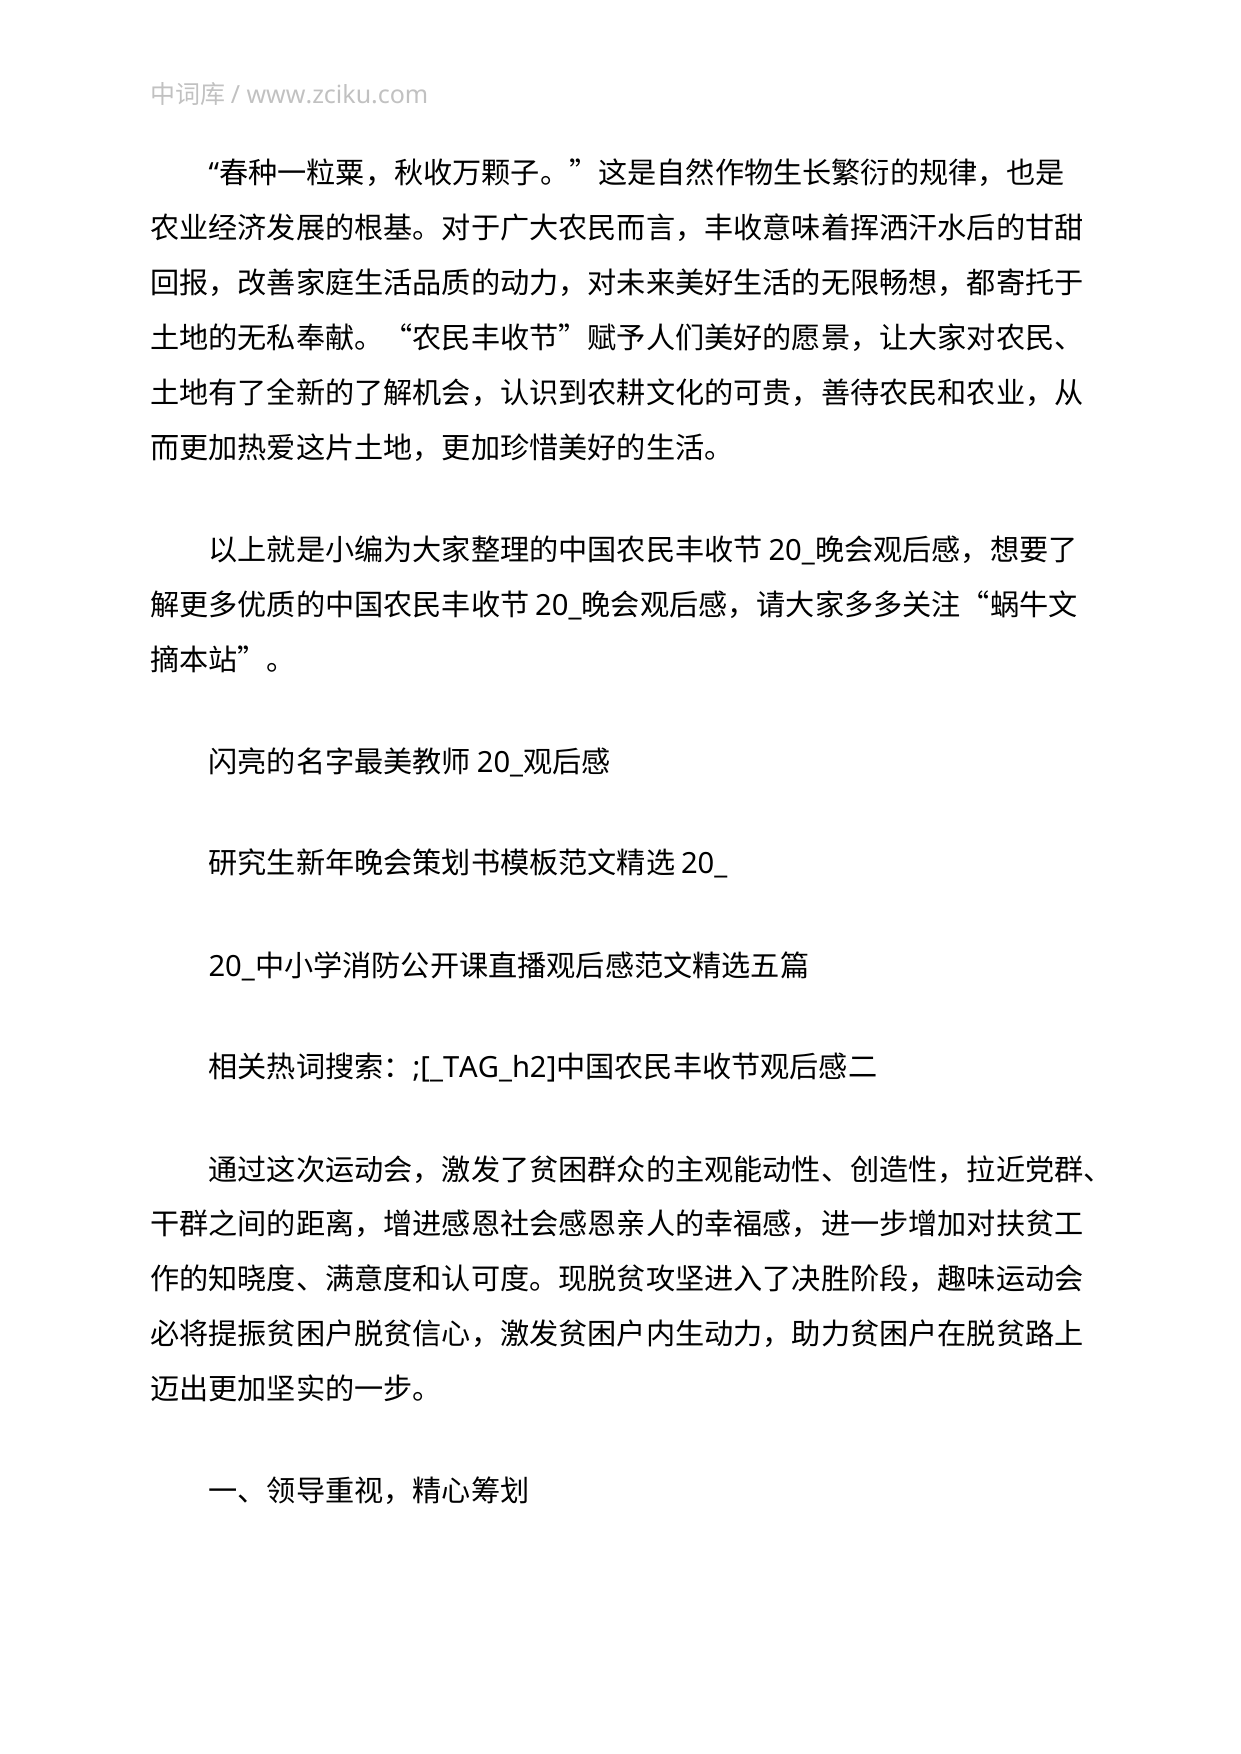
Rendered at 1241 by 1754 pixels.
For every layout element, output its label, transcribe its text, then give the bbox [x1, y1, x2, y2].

text “春种一粒粟，秋收万颗子。”这是自然作物生长繁衍的规律，也是农业经济发展的根基。对于广大农民而言，丰收意味着挥洒汗水后的甘甜回报，改善家庭生活品质的动力，对未来美好生活的无限畅想，都寄托于土地的无私奉献。“农民丰收节”赋予人们美好的愿景，让大家对农民、土地有了全新的了解机会，认识到农耕文化的可贵，善待农民和农业，从而更加热爱这片土地，更加珍惜美好的生活。 [150, 150, 1090, 467]
text 闪亮的名字最美教师20_观后感 [150, 738, 1090, 781]
text 20_中小学消防公开课直播观后感范文精选五篇 [150, 942, 1090, 984]
text 研究生新年晚会策划书模板范文精选20_ [150, 840, 1090, 882]
text 一、领导重视，精心筹划 [150, 1467, 1090, 1510]
text 相关热词搜索：;[_TAG_h2]中国农民丰收节观后感二 [150, 1044, 1090, 1086]
text 通过这次运动会，激发了贫困群众的主观能动性、创造性，拉近党群、干群之间的距离，增进感恩社会感恩亲人的幸福感，进一步增加对扶贫工作的知晓度、满意度和认可度。现脱贫攻坚进入了决胜阶段，趣味运动会必将提振贫困户脱贫信心，激发贫困户内生动力，助力贫困户在脱贫路上迈出更加坚实的一步。 [150, 1146, 1090, 1408]
text 以上就是小编为大家整理的中国农民丰收节20_晚会观后感，想要了解更多优质的中国农民丰收节20_晚会观后感，请大家多多关注“蜗牛文摘本站”。 [150, 526, 1090, 679]
